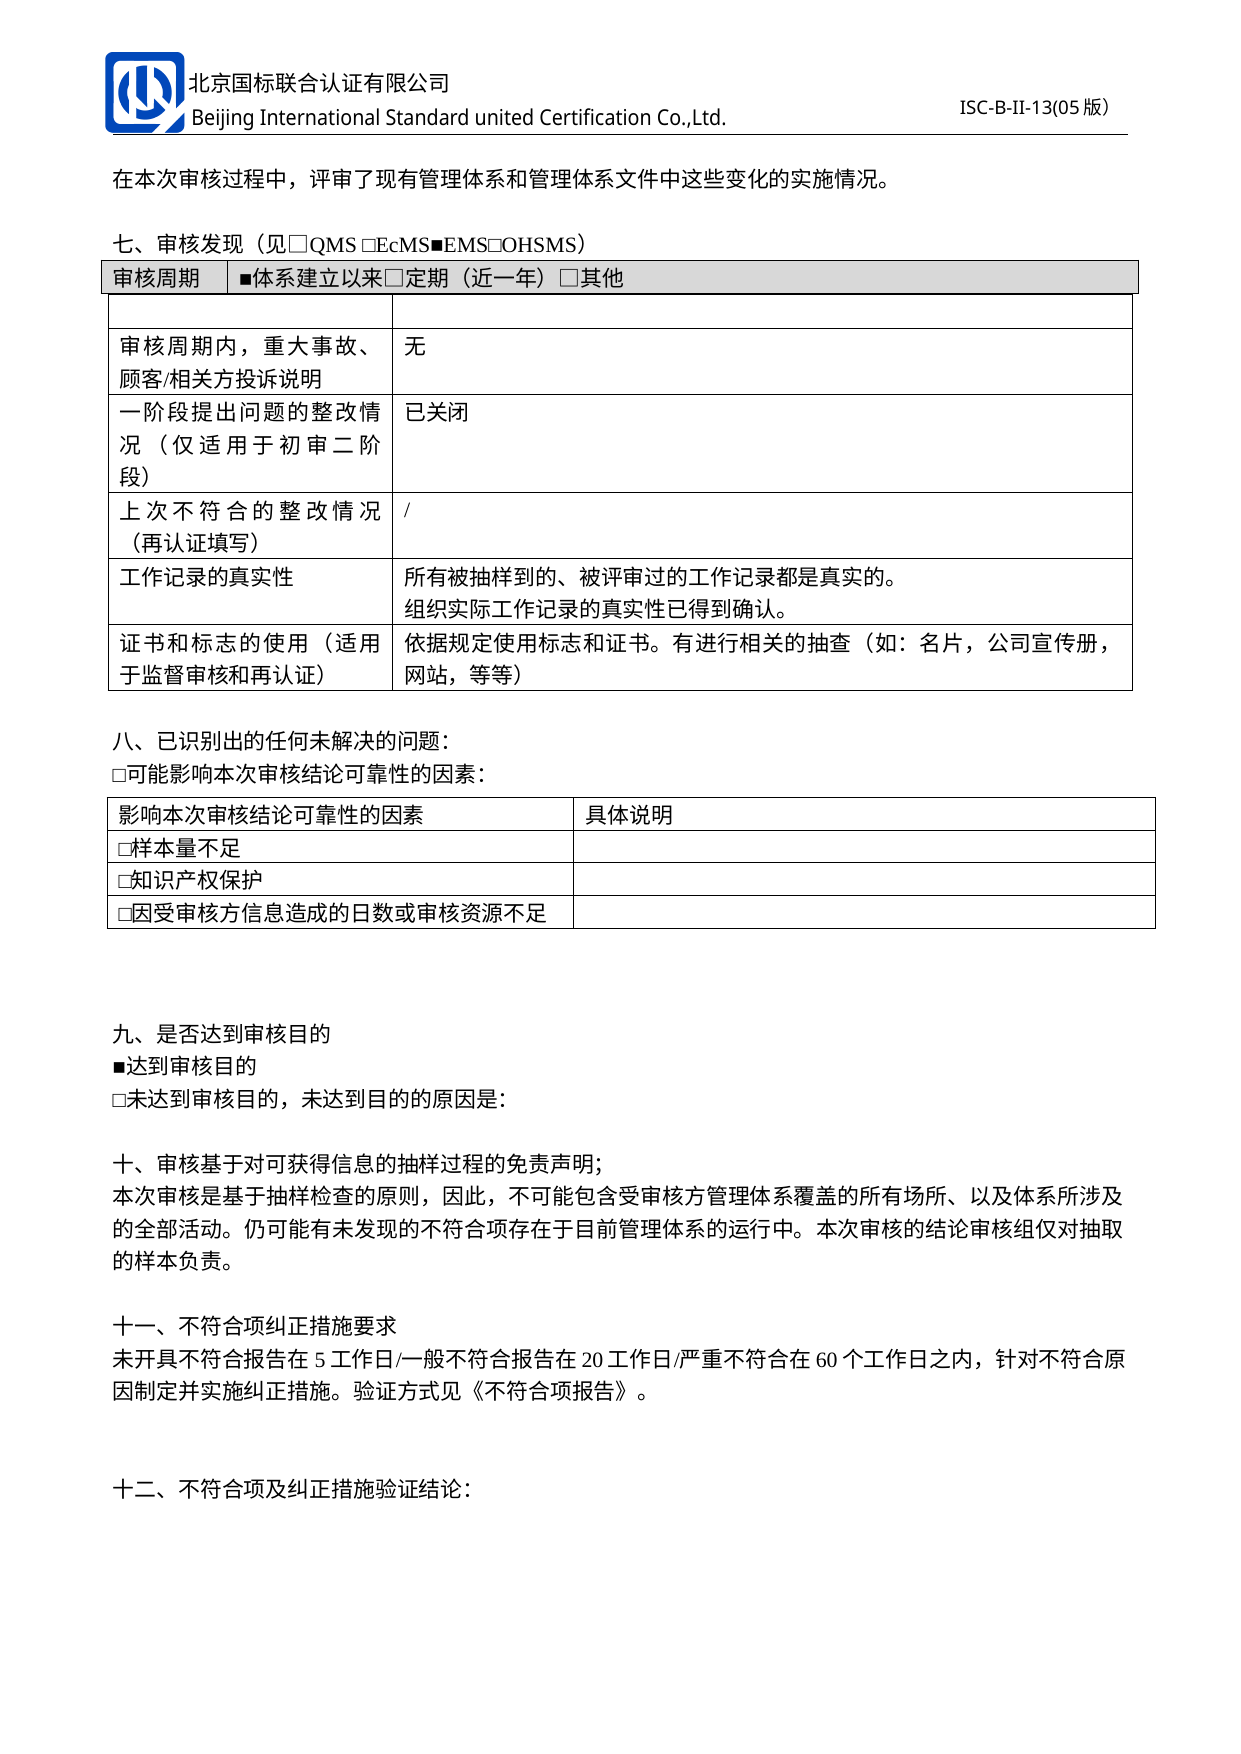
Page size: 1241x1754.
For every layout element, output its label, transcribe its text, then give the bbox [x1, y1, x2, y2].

table_header 审核周期 [102, 261, 227, 293]
table_cell 依据规定使用标志和证书。有进行相关的抽查（如：名片，公司宣传册，网站，等等） [393, 625, 1132, 690]
picture [105, 52, 185, 133]
table_header 具体说明 [574, 798, 1155, 829]
text 八、已识别出的任何未解决的问题： [112, 724, 1128, 756]
text 十二、不符合项及纠正措施验证结论： [112, 1471, 1128, 1504]
table_cell 工作记录的真实性 [109, 559, 392, 624]
table_header [393, 295, 1132, 328]
table_cell [574, 831, 1155, 862]
table_cell □知识产权保护 [108, 863, 573, 895]
text 未开具不符合报告在5工作日/一般不符合报告在20工作日/严重不符合在60个工作日之内，针对不符合原因制定并实施纠正措施。验证方式见《不符合项报告》。 [112, 1341, 1128, 1406]
table_header ■体系建立以来□定期（近一年）□其他 [228, 261, 1138, 293]
text □未达到审核目的，未达到目的的原因是： [112, 1081, 1128, 1114]
text 九、是否达到审核目的 [112, 1016, 1128, 1049]
table_cell [574, 896, 1155, 928]
table_cell 无 [393, 329, 1132, 394]
table_cell 审核周期内，重大事故、顾客/相关方投诉说明 [109, 329, 392, 394]
table_cell □因受审核方信息造成的日数或审核资源不足 [108, 896, 573, 928]
text ■达到审核目的 [112, 1049, 1128, 1081]
text 十一、不符合项纠正措施要求 [112, 1309, 1128, 1341]
table_cell 一阶段提出问题的整改情况（仅适用于初审二阶段） [109, 395, 392, 492]
table_cell [574, 863, 1155, 895]
table_cell □样本量不足 [108, 831, 573, 862]
table_cell / [393, 493, 1132, 558]
list 审核发现（见□QMS □EcMS■EMS□OHSMS） [112, 227, 1128, 259]
table_header [109, 295, 392, 328]
table_cell 证书和标志的使用（适用于监督审核和再认证） [109, 625, 392, 690]
text □可能影响本次审核结论可靠性的因素： [112, 756, 1128, 789]
table_cell 所有被抽样到的、被评审过的工作记录都是真实的。 组织实际工作记录的真实性已得到确认。 [393, 559, 1132, 624]
text 十、审核基于对可获得信息的抽样过程的免责声明； [112, 1146, 1128, 1179]
table_cell 上次不符合的整改情况（再认证填写） [109, 493, 392, 558]
text 本次审核是基于抽样检查的原则，因此，不可能包含受审核方管理体系覆盖的所有场所、以及体系所涉及的全部活动。仍可能有未发现的不符合项存在于目前管理体系的运行中。本次审核的结论审核组仅对抽取的样本负责。 [112, 1179, 1128, 1276]
table_header 影响本次审核结论可靠性的因素 [108, 798, 573, 829]
text 在本次审核过程中，评审了现有管理体系和管理体系文件中这些变化的实施情况。 [112, 162, 1128, 194]
table_cell 已关闭 [393, 395, 1132, 492]
